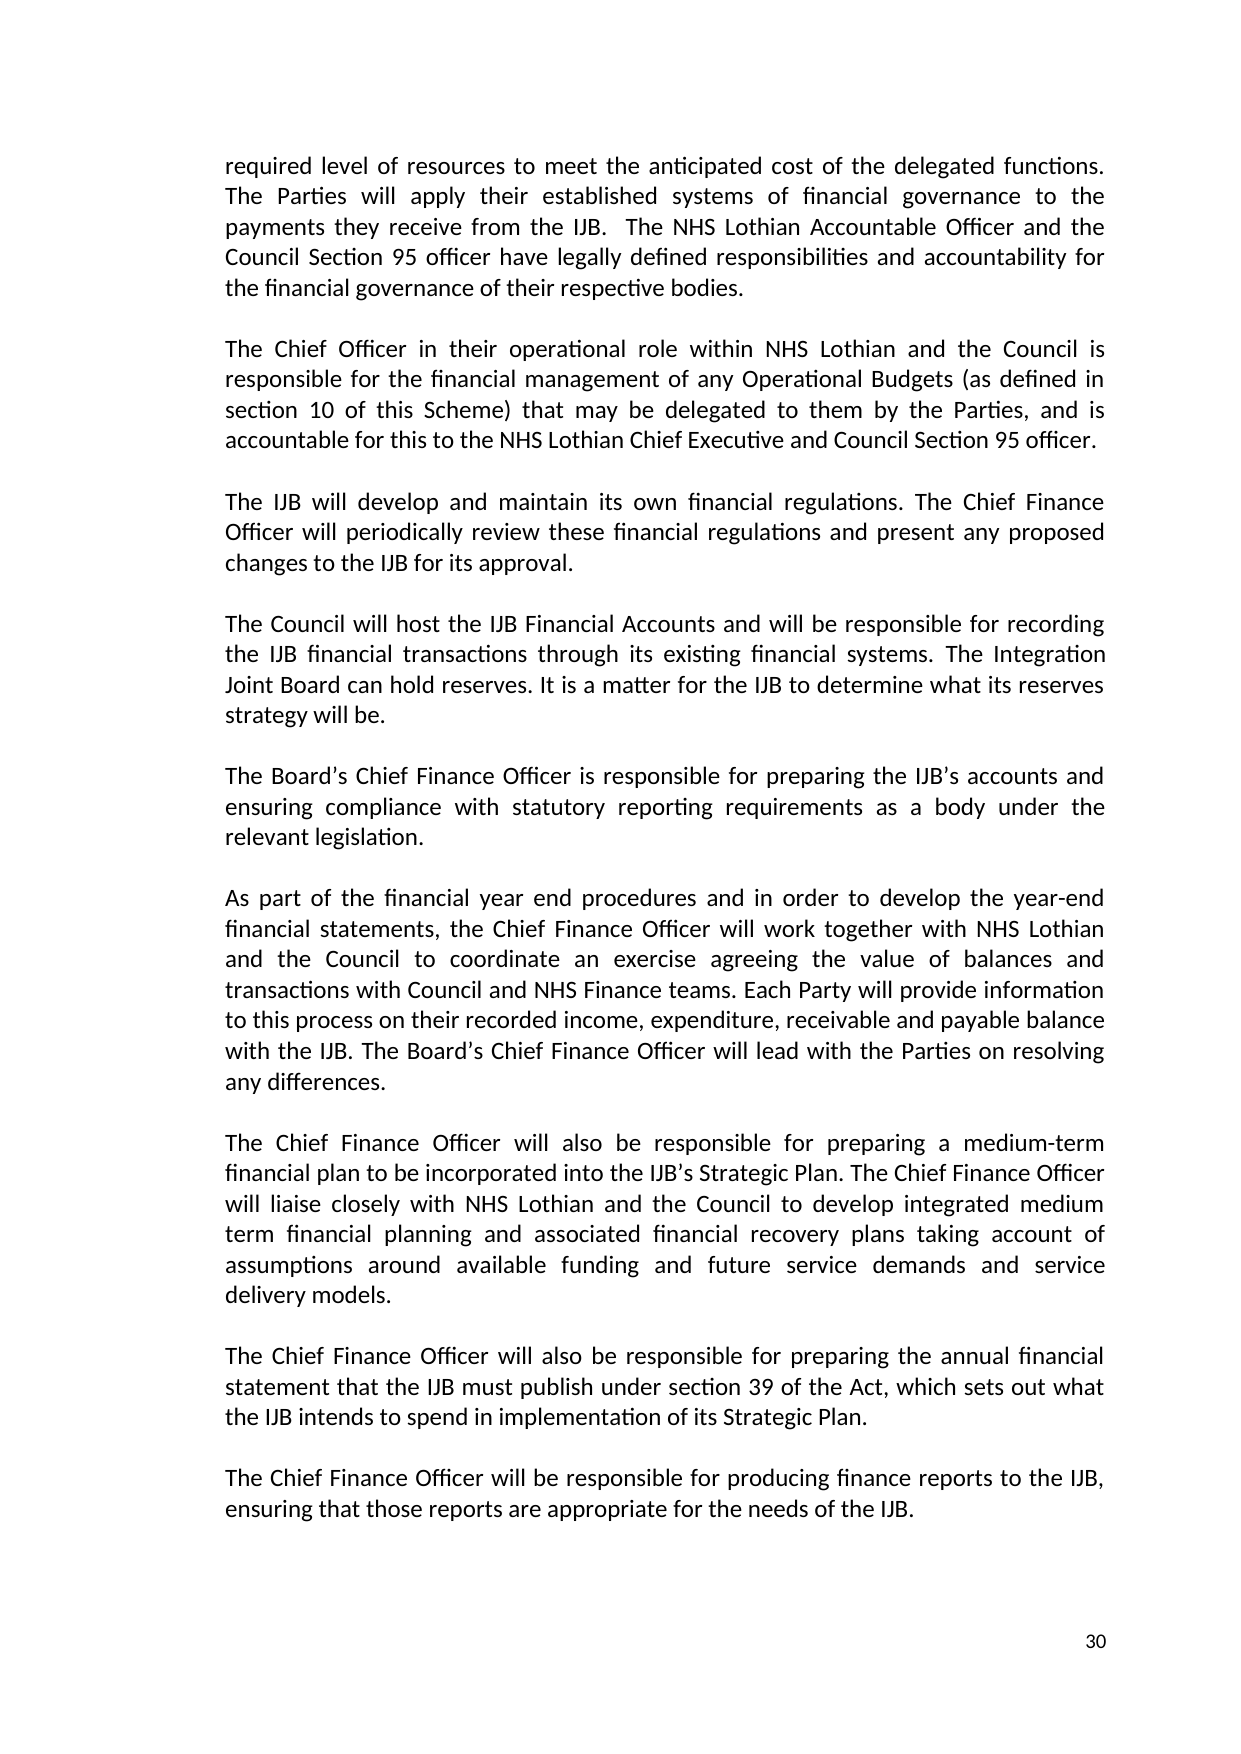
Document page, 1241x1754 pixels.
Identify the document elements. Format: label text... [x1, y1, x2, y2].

list The Chief Finance Officer will also be responsible for preparing the annual financial statement that the IJB must publish under section 39 of the Act, which sets out what the IJB intends to spend in implementation of its Strategic Plan. [225, 1340, 1106, 1432]
list As part of the financial year end procedures and in order to develop the year-end financial statements, the Chief Finance Officer will work together with NHS Lothian and the Council to coordinate an exercise agreeing the value of balances and transactions with Council and NHS Finance teams. Each Party will provide information to this process on their recorded income, expenditure, receivable and payable balance with the IJB. The Board’s Chief Finance Officer will lead with the Parties on resolving any differences. [225, 882, 1106, 1096]
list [225, 150, 1106, 303]
list The IJB will develop and maintain its own financial regulations. The Chief Finance Officer will periodically review these financial regulations and present any proposed changes to the IJB for its approval. [225, 486, 1106, 577]
list The Chief Officer in their operational role within NHS Lothian and the Council is responsible for the financial management of any Operational Budgets (as defined in section 10 of this Scheme) that may be delegated to them by the Parties, and is accountable for this to the NHS Lothian Chief Executive and Council Section 95 officer. [225, 333, 1106, 455]
list The Council will host the IJB Financial Accounts and will be responsible for recording the IJB financial transactions through its existing financial systems. The Integration Joint Board can hold reserves. It is a matter for the IJB to determine what its reserves strategy will be. [225, 608, 1106, 730]
list The Chief Finance Officer will be responsible for producing finance reports to the IJB, ensuring that those reports are appropriate for the needs of the IJB. [225, 1462, 1106, 1523]
list The Board’s Chief Finance Officer is responsible for preparing the IJB’s accounts and ensuring compliance with statutory reporting requirements as a body under the relevant legislation. [225, 760, 1106, 852]
list The Chief Finance Officer will also be responsible for preparing a medium-term financial plan to be incorporated into the IJB’s Strategic Plan. The Chief Finance Officer will liaise closely with NHS Lothian and the Council to develop integrated medium term financial planning and associated financial recovery plans taking account of assumptions around available funding and future service demands and service delivery models. [225, 1127, 1106, 1310]
